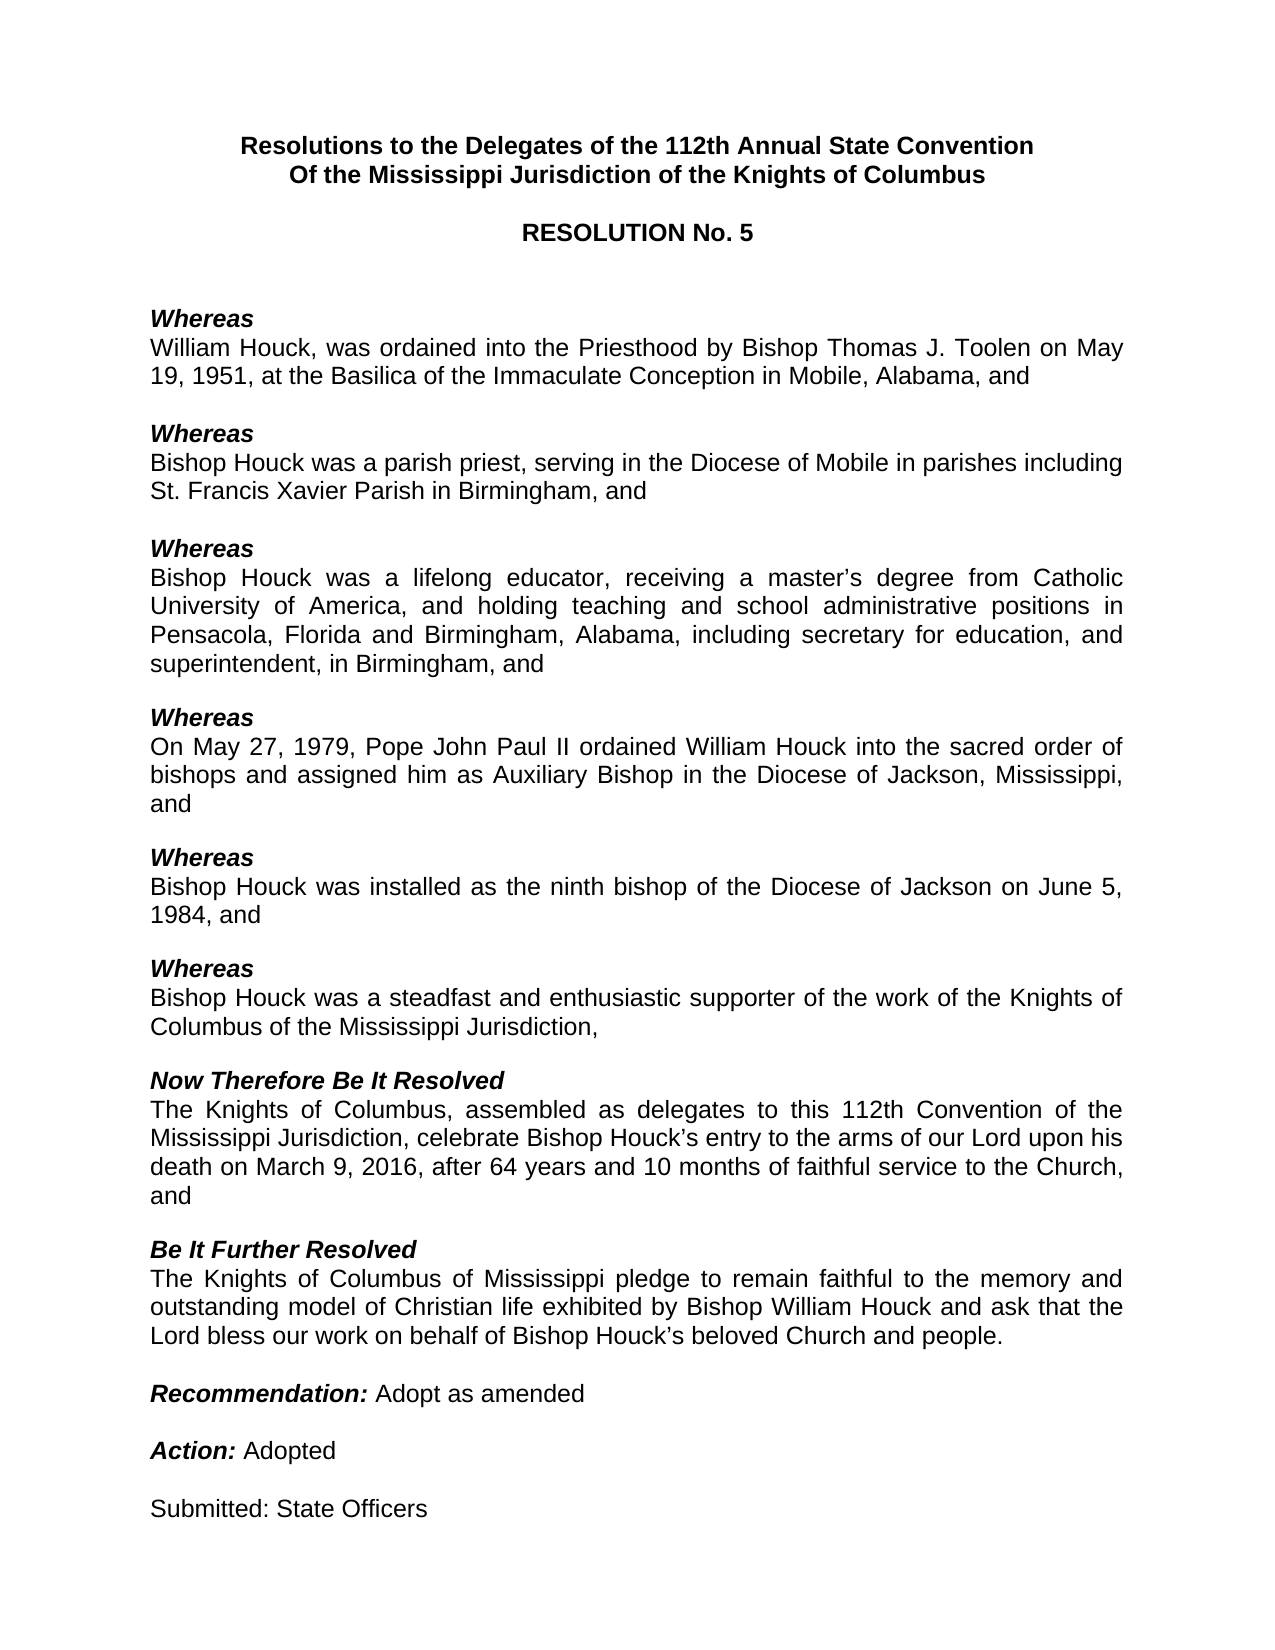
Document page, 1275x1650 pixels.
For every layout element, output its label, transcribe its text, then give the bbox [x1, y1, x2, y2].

text Now Therefore Be It Resolved [150, 1066, 1125, 1094]
text Recommendation: Adopt as amended [150, 1378, 1125, 1407]
text On May 27, 1979, Pope John Paul II ordained William Houck into the sacred order of bishops and assigned him as Auxiliary Bishop in the Diocese of Jackson, Mississippi, and [150, 731, 1125, 818]
text Bishop Houck was a lifelong educator, receiving a master’s degree from Catholic University of America, and holding teaching and school administrative positions in Pensacola, Florida and Birmingham, Alabama, including secretary for education, and superintendent, in Birmingham, and [150, 562, 1125, 677]
text Whereas [150, 304, 1125, 332]
text The Knights of Columbus, assembled as delegates to this 112th Convention of the Mississippi Jurisdiction, celebrate Bishop Houck’s entry to the arms of our Lord upon his death on March 9, 2016, after 64 years and 10 months of faithful service to the Church, and [150, 1094, 1125, 1209]
text Whereas [150, 703, 1125, 731]
text William Houck, was ordained into the Priesthood by Bishop Thomas J. Toolen on May 19, 1951, at the Basilica of the Immaculate Conception in Mobile, Alabama, and [150, 332, 1125, 390]
title Resolutions to the Delegates of the 112th Annual State Convention [150, 131, 1125, 160]
text Be It Further Resolved [150, 1235, 1125, 1263]
text Whereas [150, 534, 1125, 562]
text Whereas [150, 843, 1125, 872]
text Whereas [150, 419, 1125, 447]
text Bishop Houck was a steadfast and enthusiastic supporter of the work of the Knights of Columbus of the Mississippi Jurisdiction, [150, 983, 1125, 1041]
text Whereas [150, 954, 1125, 983]
text The Knights of Columbus of Mississippi pledge to remain faithful to the memory and outstanding model of Christian life exhibited by Bishop William Houck and ask that the Lord bless our work on behalf of Bishop Houck’s beloved Church and people. [150, 1263, 1125, 1350]
text Bishop Houck was a parish priest, serving in the Diocese of Mobile in parishes including St. Francis Xavier Parish in Birmingham, and [150, 447, 1125, 505]
text RESOLUTION No. 5 [150, 217, 1125, 246]
text Submitted: State Officers [150, 1493, 1125, 1522]
text Of the Jurisdiction of the Knights of [150, 160, 1125, 189]
text Bishop Houck was installed as the ninth bishop of the Diocese of Jackson on June 5, 1984, and [150, 872, 1125, 929]
text Action: Adopted [150, 1436, 1125, 1465]
